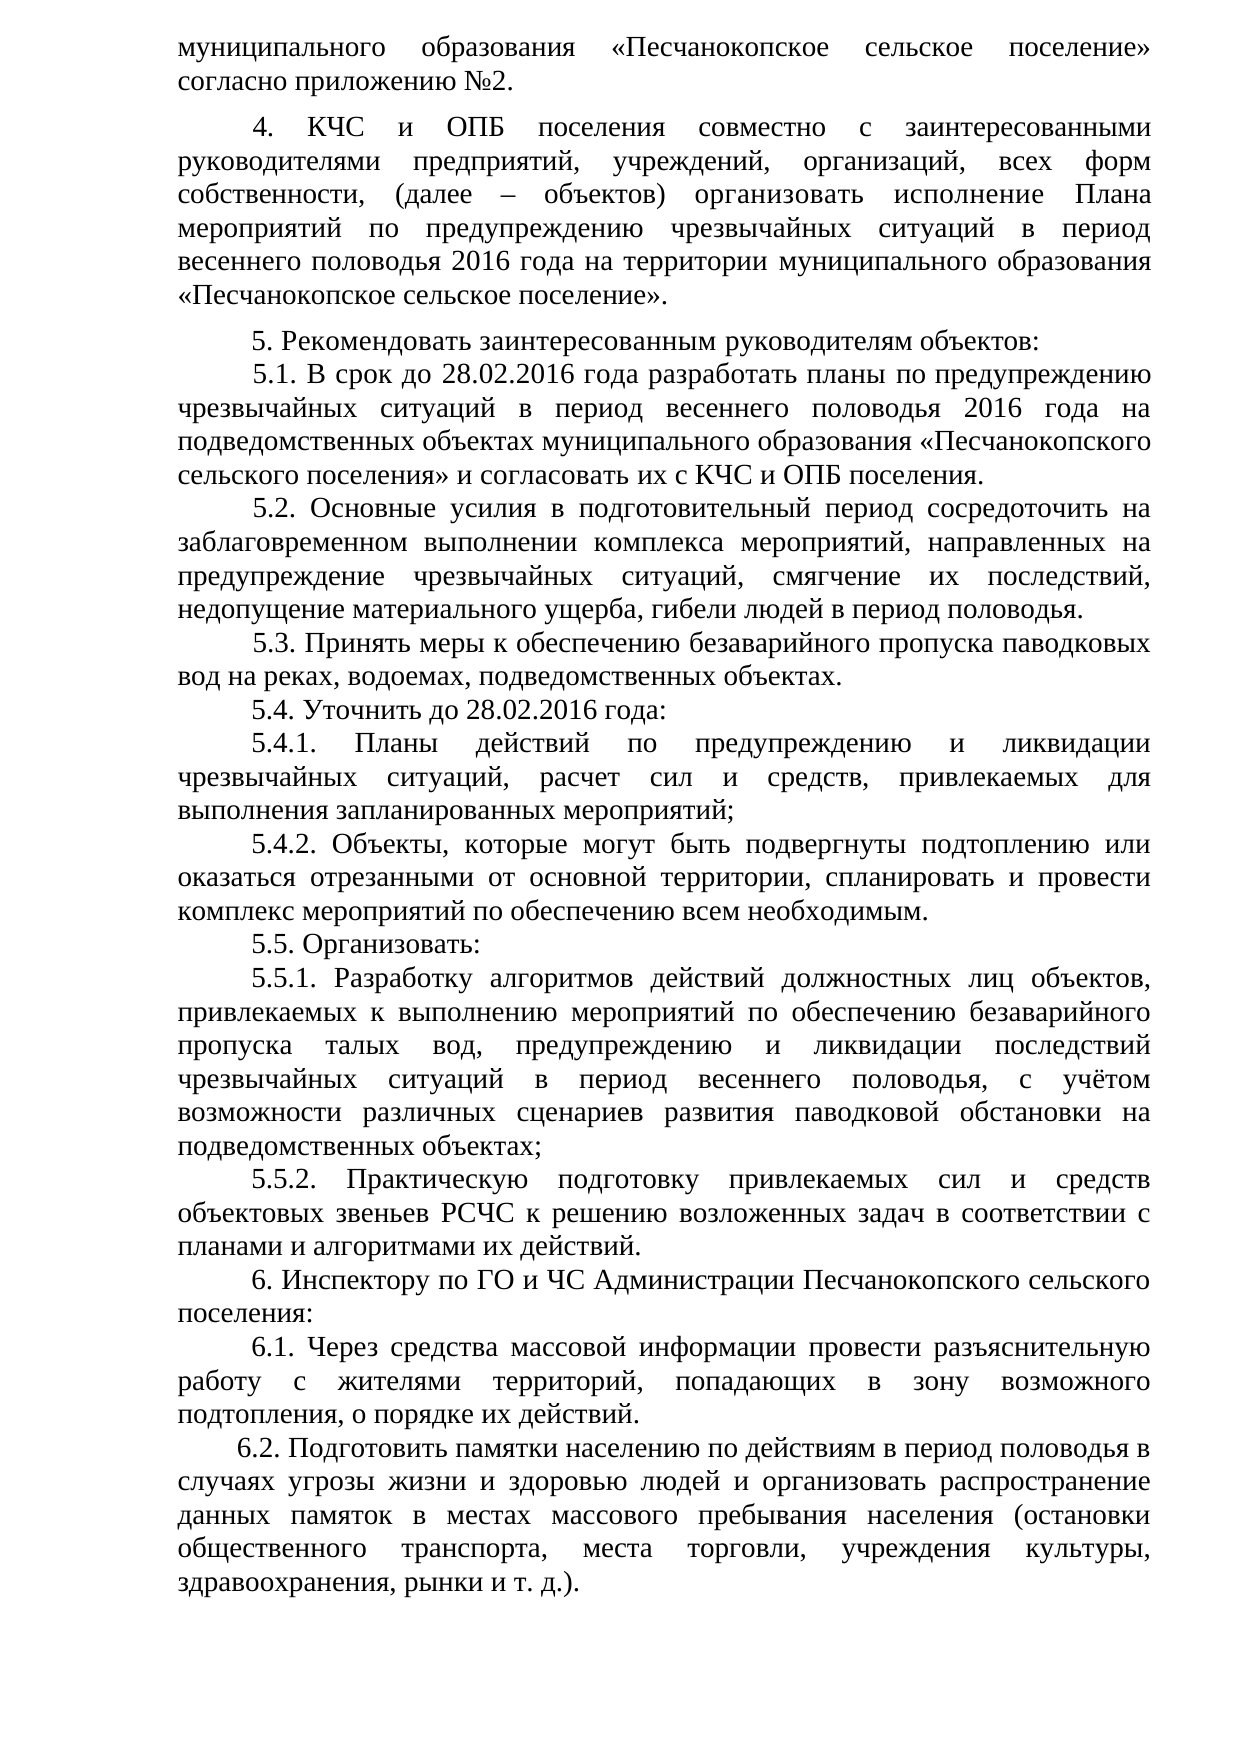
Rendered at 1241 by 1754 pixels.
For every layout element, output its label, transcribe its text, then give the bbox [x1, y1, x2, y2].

text 5. Рекомендовать заинтересованным руководителям объектов: [177, 323, 1152, 356]
text 5.4. Уточнить до 28.02.2016 года: [177, 692, 1152, 725]
text 5.3. Принять меры к обеспечению безаварийного пропуска паводковых вод на реках, водоемах, подведомственных объектах. [177, 625, 1152, 692]
text 4. КЧС и ОПБ поселения совместно с заинтересованными руководителями предприятий, учреждений, организаций, всех форм собственности, (далее – объектов) организовать исполнение Плана мероприятий по предупреждению чрезвычайных ситуаций в период весеннего половодья 2016 года на территории муниципального образования «Песчанокопское сельское поселение». [177, 109, 1152, 310]
text 6. Инспектору по ГО и ЧС Администрации Песчанокопского сельского поселения: [177, 1262, 1152, 1329]
text 6.1. Через средства массовой информации провести разъяснительную работу с жителями территорий, попадающих в зону возможного подтопления, о порядке их действий. [177, 1329, 1152, 1430]
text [177, 29, 1152, 97]
text 5.5. Организовать: [177, 927, 1152, 960]
text 5.2. Основные усилия в подготовительный период сосредоточить на заблаговременном выполнении комплекса мероприятий, направленных на предупреждение чрезвычайных ситуаций, смягчение их последствий, недопущение материального ущерба, гибели людей в период половодья. [177, 491, 1152, 625]
text 5.5.2. Практическую подготовку привлекаемых сил и средств объектовых звеньев РСЧС к решению возложенных задач в соответствии с планами и алгоритмами их действий. [177, 1161, 1152, 1262]
text 6.2. Подготовить памятки населению по действиям в период половодья в случаях угрозы жизни и здоровью людей и организовать распространение данных памяток в местах массового пребывания населения (остановки общественного транспорта, места торговли, учреждения культуры, здравоохранения, рынки и т. д.). [102, 1430, 1152, 1597]
text 5.4.2. Объекты, которые могут быть подвергнуты подтоплению или оказаться отрезанными от основной территории, спланировать и провести комплекс мероприятий по обеспечению всем необходимым. [177, 826, 1152, 927]
text 5.5.1. Разработку алгоритмов действий должностных лиц объектов, привлекаемых к выполнению мероприятий по обеспечению безаварийного пропуска талых вод, предупреждению и ликвидации последствий чрезвычайных ситуаций в период весеннего половодья, с учётом возможности различных сценариев развития паводковой обстановки на подведомственных объектах; [177, 960, 1152, 1161]
text 5.1. В срок до 28.02.2016 года разработать планы по предупреждению чрезвычайных ситуаций в период весеннего половодья 2016 года на подведомственных объектах муниципального образования «Песчанокопского сельского поселения» и согласовать их с КЧС и ОПБ поселения. [177, 356, 1152, 491]
text 5.4.1. Планы действий по предупреждению и ликвидации чрезвычайных ситуаций, расчет сил и средств, привлекаемых для выполнения запланированных мероприятий; [177, 725, 1152, 826]
